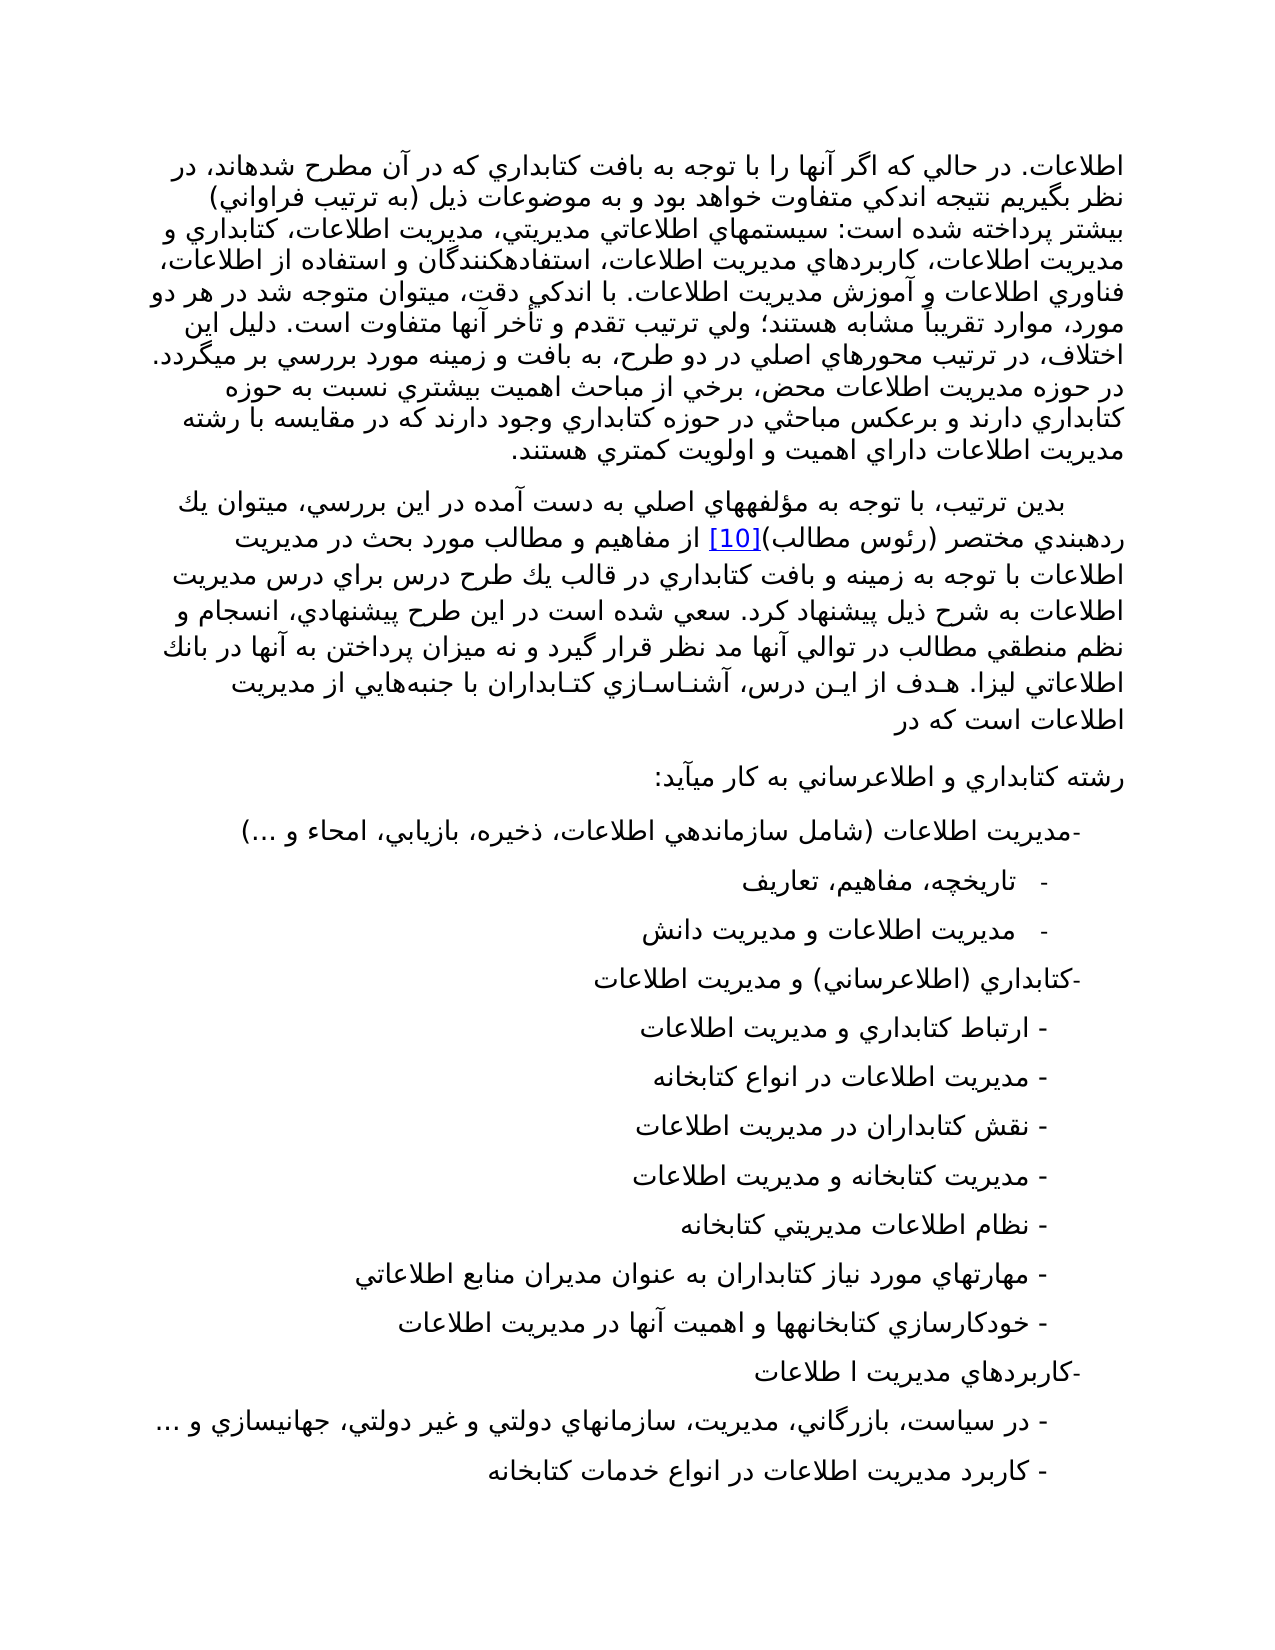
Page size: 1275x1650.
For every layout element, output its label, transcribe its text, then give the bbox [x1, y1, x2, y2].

text - كاربرد مديريت اطلاعات در انواع خدمات كتابخانه [150, 1457, 1125, 1486]
text - مهارتهاي مورد نياز كتابداران به عنوان مديران منابع اطلاعاتي [150, 1261, 1125, 1289]
text -مديريت اطلاعات (شامل سازماندهي اطلاعات، ذخيره، بازيابي، امحاء و ...) [150, 818, 1125, 846]
text - نقش كتابداران در مديريت اطلاعات [150, 1113, 1125, 1141]
text - در سياست، بازرگاني، مديريت، سازمانهاي دولتي و غير دولتي، جهانيسازي و ... [150, 1408, 1125, 1436]
text - مديريت كتابخانه و مديريت اطلاعات [150, 1162, 1125, 1191]
text - مديريت اطلاعات در انواع كتابخانه [150, 1064, 1125, 1092]
text - ارتباط كتابداري و مديريت اطلاعات [150, 1015, 1125, 1043]
text - مديريت اطلاعات و مديريت دانش [150, 916, 1125, 945]
text -كاربردهاي مديريت ا طلاعات [150, 1359, 1125, 1387]
text - تاريخچه، مفاهيم، تعاريف [150, 867, 1125, 896]
text بدين ترتيب، با توجه به مؤلفههاي اصلي به دست آمده در اين بررسي، ميتوان يك ردهبندي مختصر (رئوس مطالب)[10] از مفاهيم و مطالب مورد بحث در مديريت اطلاعات با توجه به زمينه و بافت كتابداري در قالب يك طرح درس براي درس مديريت اطلاعات به شرح ذيل پيشنهاد كرد. سعي شده است در اين طرح پيشنهادي، انسجام و نظم منطقي مطالب در توالي آنها مد نظر قرار گيرد و نه ميزان پرداختن به آنها در بانك اطلاعاتي ليزا. هـدف از ايـن درس، آشنـاسـازي كتـابداران با جنبه‌هايي از مديريت اطلاعات است كه در [150, 486, 1125, 736]
text -كتابداري (اطلاعرساني) و مديريت اطلاعات [150, 966, 1125, 994]
text - نظام اطلاعات مديريتي كتابخانه [150, 1211, 1125, 1240]
text - خودكارسازي كتابخانهها و اهميت آنها در مديريت اطلاعات [150, 1310, 1125, 1338]
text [150, 150, 1125, 466]
text رشته كتابداري و اطلاعرساني به كار ميآيد: [150, 761, 1125, 793]
